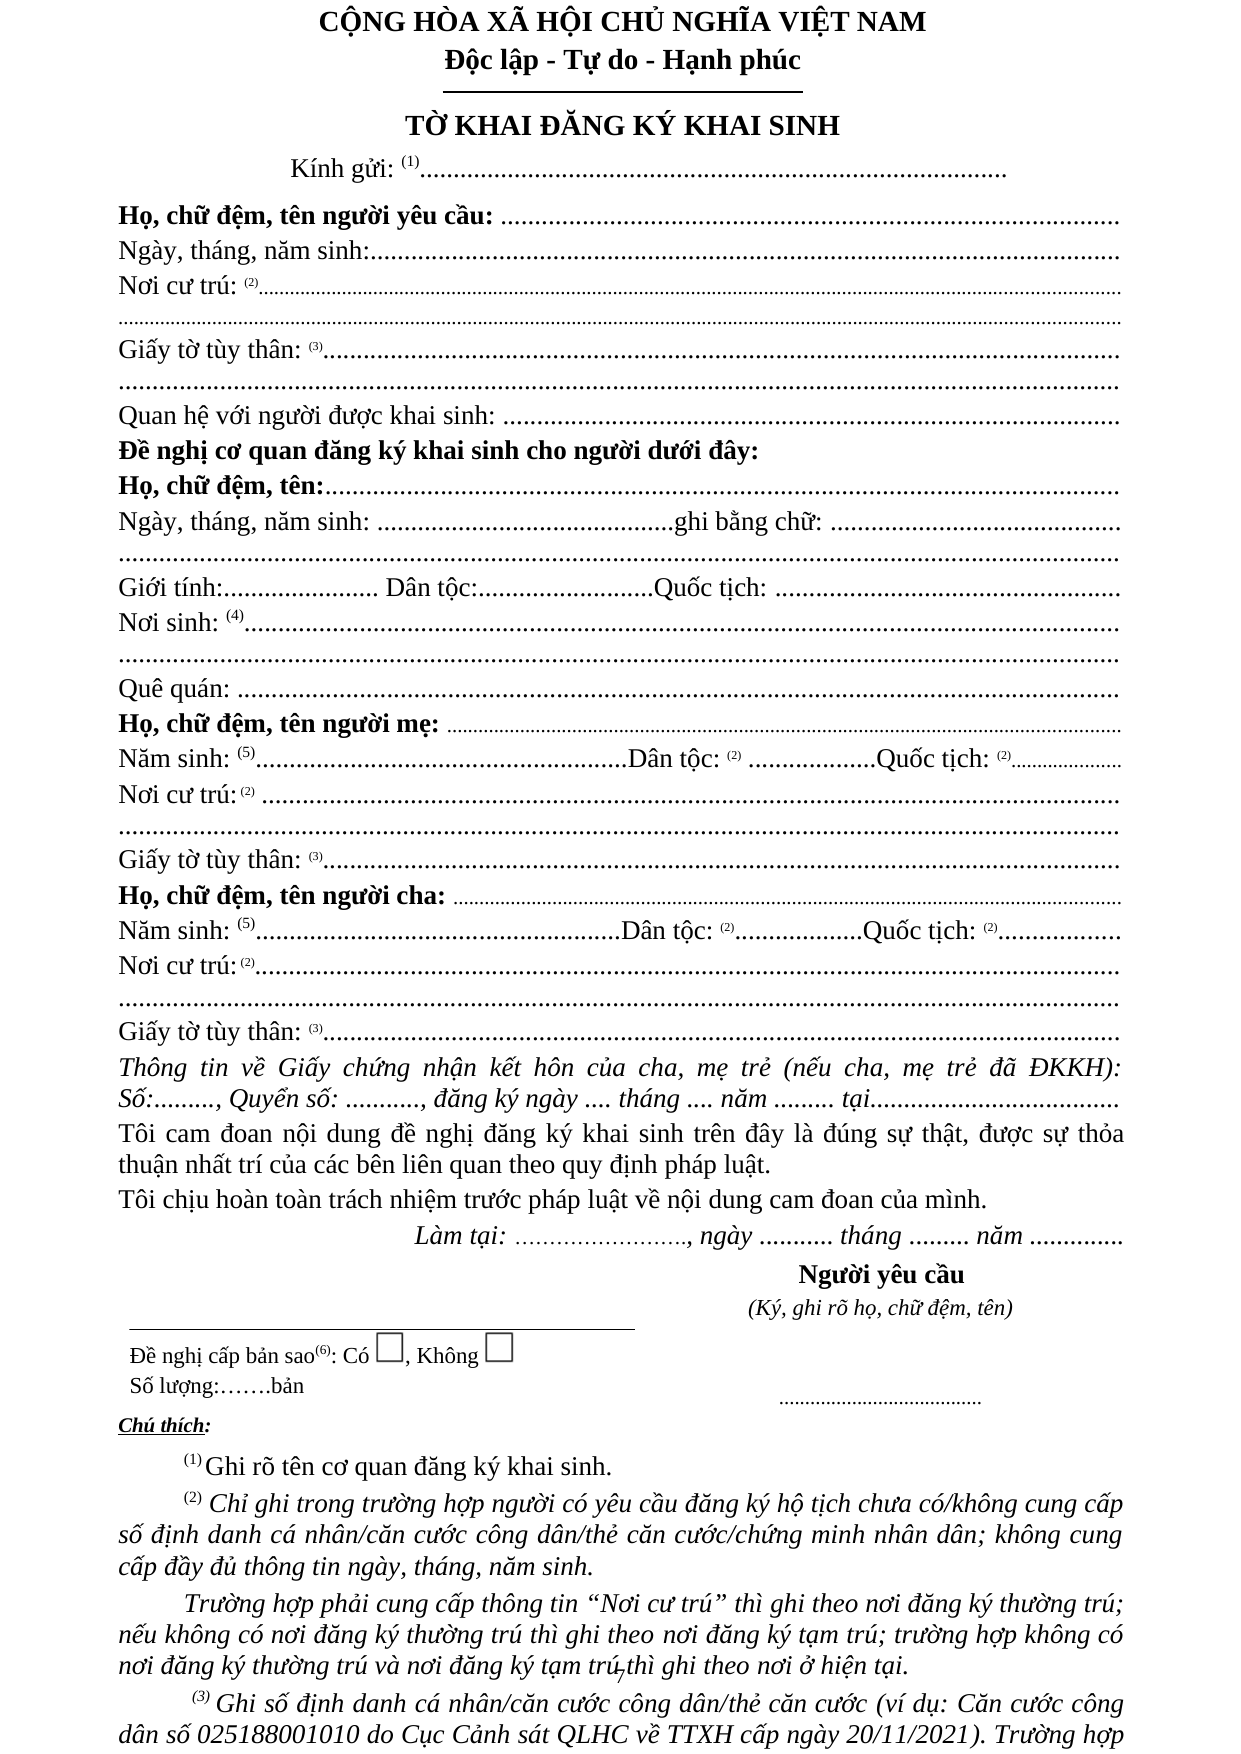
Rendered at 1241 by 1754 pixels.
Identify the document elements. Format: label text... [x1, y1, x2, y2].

table_header CỘNG HÒA XÃ HỘI CHỦ NGHĨA VIỆT NAM Độc lập - Tự do - Hạnh phúc TỜ KHAI ĐĂNG KÝ KHAI SINH Kính gửi: (1) Họ, chữ đệm, tên người yêu cầu: Ngày, tháng, năm sinh: Nơi cư trú: (2) Giấy tờ tùy thân: (3) Quan hệ với người được khai sinh: Đề nghị cơ quan đăng ký khai sinh cho người dưới đây: Họ, chữ đệm, tên: Ngày, tháng, năm sinh: ............................................ghi bằng chữ: Giới tính:....................... Dân tộc:..........................Quốc tịch: Nơi sinh: (4) Quê quán: Họ, chữ đệm, tên người mẹ: Năm sinh: (5).......................................................Dân tộc: (2) ...................Quốc tịch: (2) Nơi cư trú: (2) Giấy tờ tùy thân: (3) Họ, chữ đệm, tên người cha: Năm sinh: (5)......................................................Dân tộc: (2)...................Quốc tịch: (2) Nơi cư trú: (2) Giấy tờ tùy thân: (3) Thông tin về Giấy chứng nhận kết hôn của cha, mẹ trẻ (nếu cha, mẹ trẻ đã ĐKKH): Số:........., Quyển số: ..........., đăng ký ngày .... tháng .... năm ......... tại..................................... Tôi cam đoan nội dung đề nghị đăng ký khai sinh trên đây là đúng sự thật, được sự thỏa thuận nhất trí của các bên liên quan theo quy định pháp luật. Tôi chịu hoàn toàn trách nhiệm trước pháp luật về nội dung cam đoan của mình. Làm tại: ……………………., ngày ........... tháng ......... năm .............. Chú thích: (1) Ghi rõ tên cơ quan đăng ký khai sinh. (2) Chỉ ghi trong trường hợp người có yêu cầu đăng ký hộ tịch chưa có/không cung cấp số định danh cá nhân/căn cước công dân/thẻ căn cước/chứng minh nhân dân; không cung cấp đầy đủ thông tin ngày, tháng, năm sinh. Trường hợp phải cung cấp thông tin “Nơi cư trú” thì ghi theo nơi đăng ký thường trú; nếu không có nơi đăng ký thường trú thì ghi theo nơi đăng ký tạm trú; trường hợp không có nơi đăng ký thường trú và nơi đăng ký tạm trú thì ghi theo nơi ở hiện tại. (3) Ghi số định danh cá nhân/căn cước công dân/thẻ căn cước (ví dụ: Căn cước công dân số 025188001010 do Cục Cảnh sát QLHC về TTXH cấp ngày 20/11/2021). Trường hợp không có số định danh cá nhân/căn cước công dân/thẻ căn cước thì ghi giấy tờ hợp lệ thay thế (hộ chiếu, chứng minh nhân dân,...). (4) Trường hợp sinh tại cơ sở y tế thì ghi rõ tên cơ sở y tế và và địa chỉ trụ sở cơ sở y tế đó. Ví dụ: - Bệnh viện Phụ sản Hà Nội, đường La Thành, phường Ngọc Khánh, quận Ba Đình, Hà Nội. - Trạm y tế xã Đình Bảng, huyện Từ Sơn, tỉnh Bắc Ninh. Trường hợp sinh ra ngoài cơ sở y tế thì ghi địa danh của 03 cấp hành chính (xã, huyện, tỉnh), nơi sinh ra. Ví dụ: xã Đình Bảng, huyện Từ Sơn, tỉnh Bắc Ninh. (5) Ghi đầy đủ ngày, tháng sinh của cha, mẹ (nếu có). (6) Đề nghị đánh dấu X vào ô nếu có yêu cầu cấp bản sao và ghi rõ số lượng. [107, 0, 1138, 1754]
picture [484, 1332, 515, 1364]
picture [375, 1332, 405, 1364]
